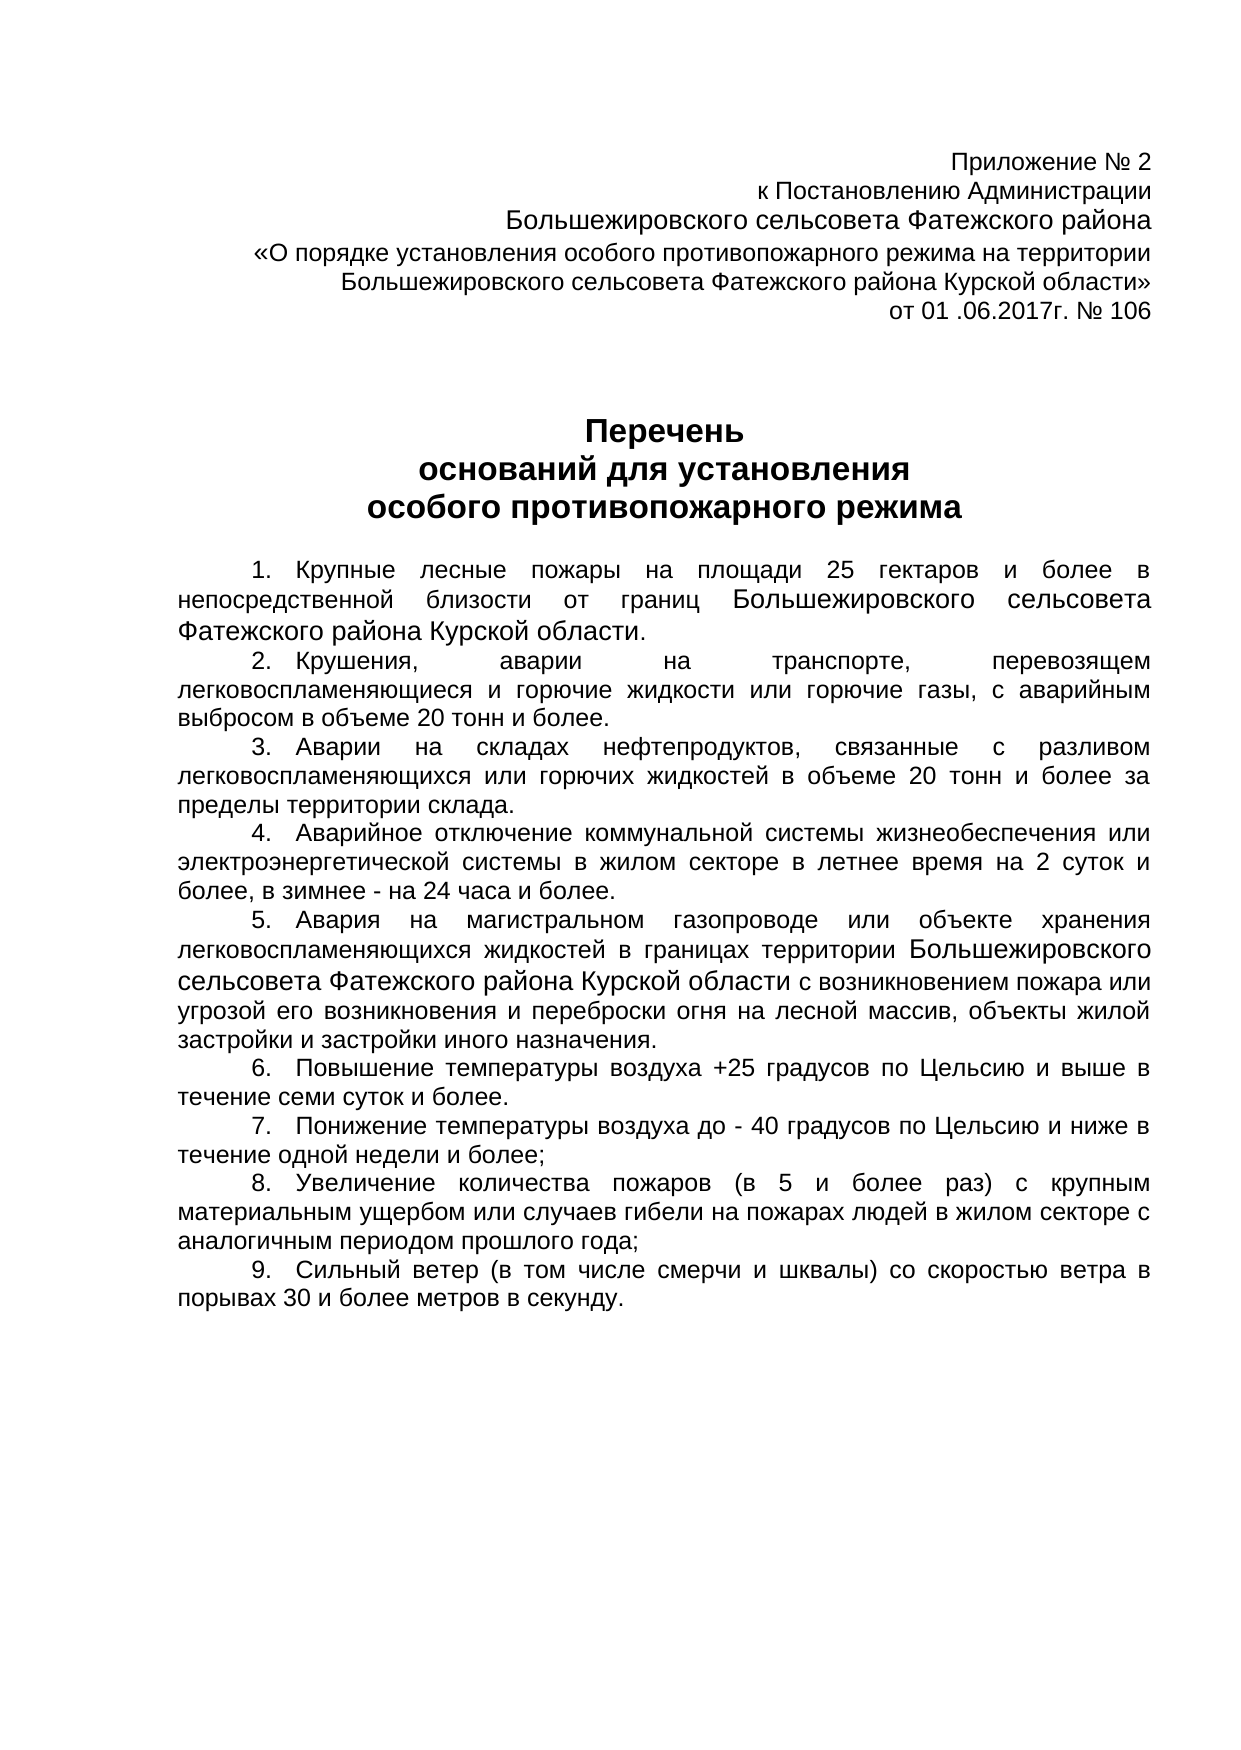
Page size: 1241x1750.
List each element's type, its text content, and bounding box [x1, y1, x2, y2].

list Увеличение количества пожаров (в 5 и более раз) с крупным материальным ущербом или случаев гибели на пожарах людей в жилом секторе с аналогичным периодом прошлого года; [177, 1168, 1152, 1255]
list Повышение температуры воздуха +25 градусов по Цельсию и выше в течение семи суток и более. [177, 1053, 1152, 1111]
subtitle Перечень оснований для установления [177, 411, 1152, 487]
subtitle особого противопожарного режима [177, 487, 1152, 526]
list Понижение температуры воздуха до - 40 градусов по Цельсию и ниже в течение одной недели и более; [177, 1111, 1152, 1168]
list Авария на магистральном газопроводе или объекте хранения легковоспламеняющихся жидкостей в границах территории Большежировского сельсовета Фатежского района Курской области с возникновением пожара или угрозой его возникновения и переброски огня на лесной массив, объекты жилой застройки и застройки иного назначения. [177, 905, 1152, 1053]
list Аварии на складах нефтепродуктов, связанные с разливом легковоспламеняющихся или горючих жидкостей в объеме 20 тонн и более за пределы территории склада. [177, 732, 1152, 818]
text к Постановлению Администрации [177, 176, 1152, 204]
text Приложение № 2 [177, 147, 1152, 176]
list Крупные лесные пожары на площади 25 гектаров и более в непосредственной близости от границ Большежировского сельсовета Фатежского района Курской области. [177, 555, 1152, 646]
list Крушения, аварии на транспорте, перевозящем легковоспламеняющиеся и горючие жидкости или горючие газы, с аварийным выбросом в объеме 20 тонн и более. [177, 646, 1152, 732]
list Аварийное отключение коммунальной системы жизнеобеспечения или электроэнергетической системы в жилом секторе в летнее время на 2 суток и более, в зимнее - на 24 часа и более. [177, 818, 1152, 905]
text «О порядке установления особого противопожарного режима на территории Большежировского сельсовета Фатежского района Курской области» [177, 236, 1152, 296]
text от 01 .06.2017г. № 106 [177, 296, 1152, 324]
list Сильный ветер (в том числе смерчи и шквалы) со скоростью ветра в порывах 30 и более метров в секунду. [177, 1255, 1152, 1312]
text Большежировского сельсовета Фатежского района [177, 204, 1152, 236]
